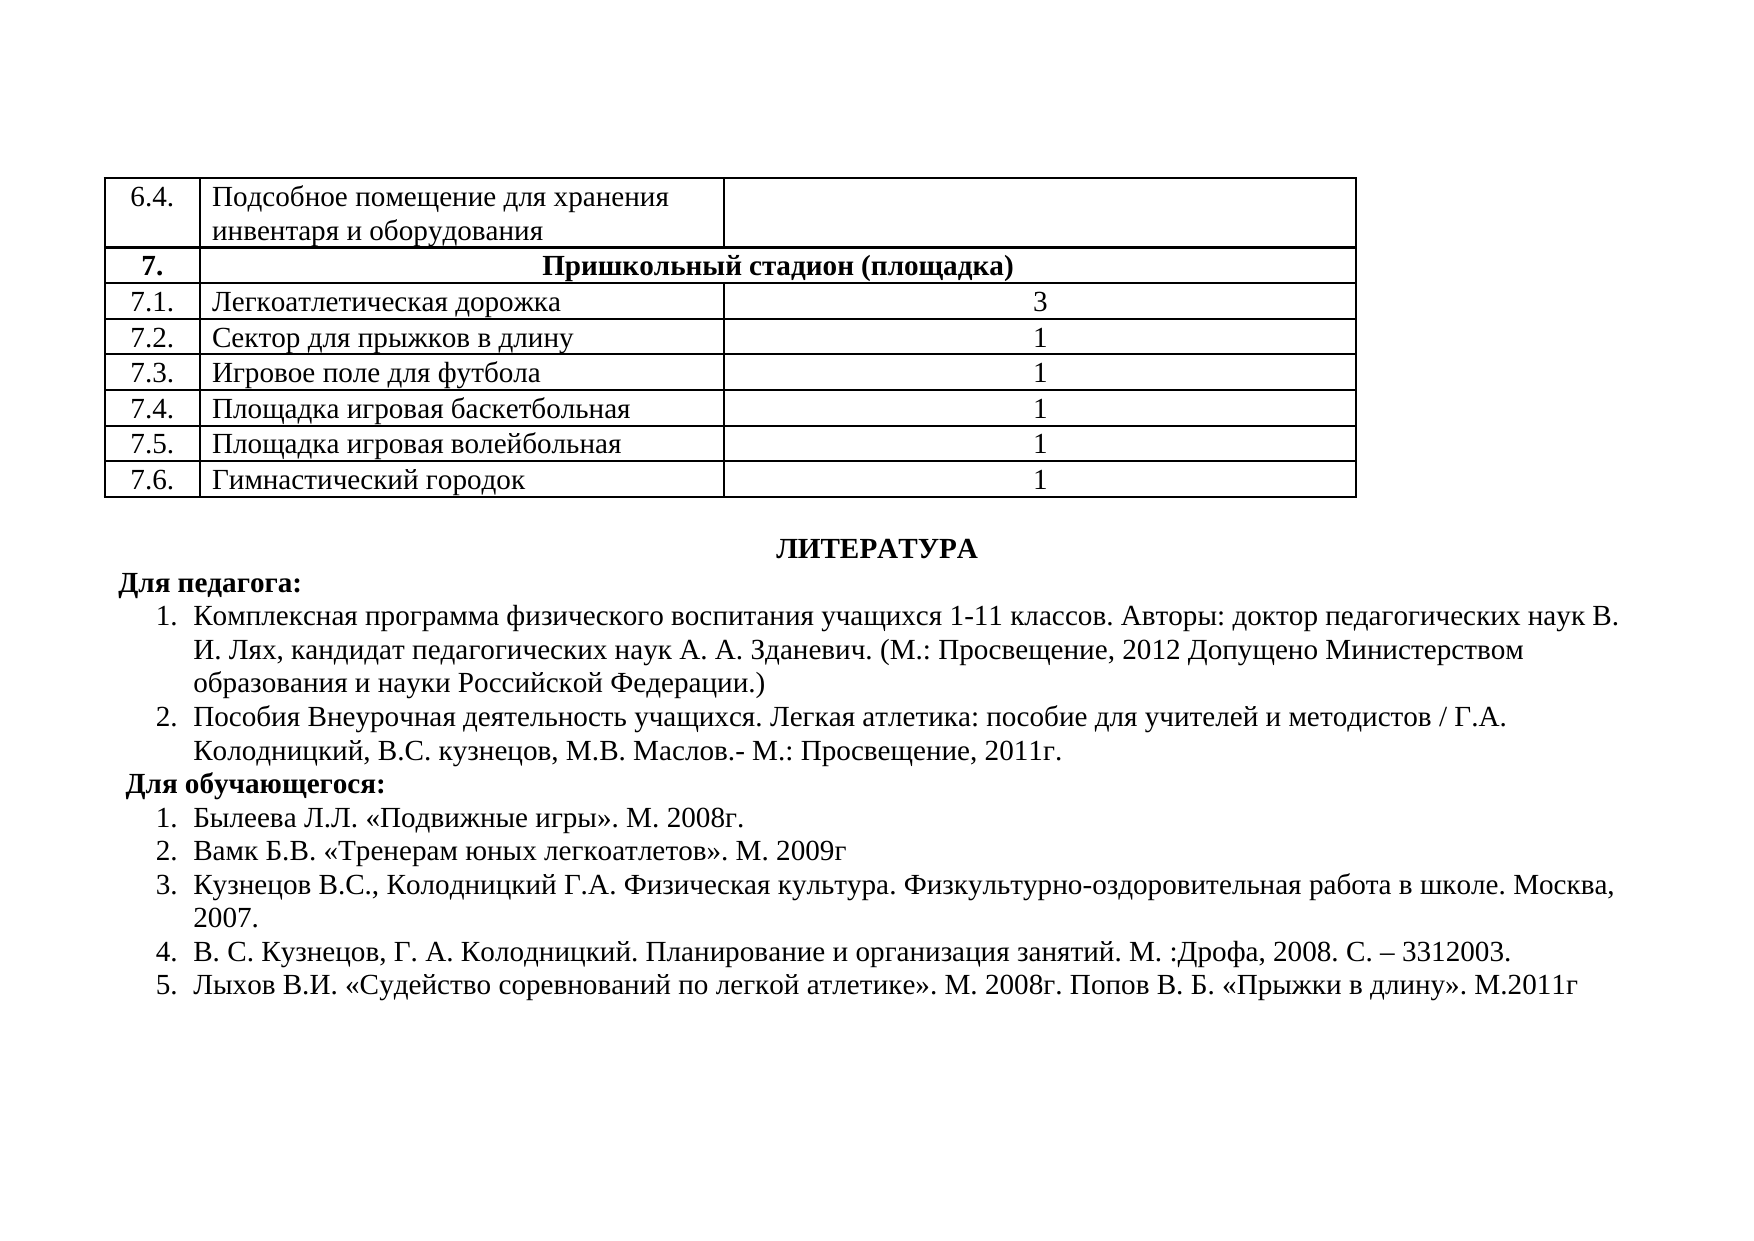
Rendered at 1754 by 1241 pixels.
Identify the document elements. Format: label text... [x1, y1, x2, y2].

table_cell 7.5. [106, 427, 199, 460]
list Лыхов В.И. «Судейство соревнований по легкой атлетике». М. 2008г. Попов В. Б. «Прыжки в длину». М.2011г [156, 967, 1636, 1001]
table_cell 7.3. [106, 355, 199, 389]
list Комплексная программа физического воспитания учащихся 1-11 классов. Авторы: доктор педагогических наук В. И. Лях, кандидат педагогических наук А. А. Зданевич. (М.: Просвещение, 2012 Допущено Министерством образования и науки Российской Федерации.) [156, 598, 1636, 699]
list Кузнецов В.С., Колодницкий Г.А. Физическая культура. Физкультурно-оздоровительная работа в школе. Москва, 2007. [156, 867, 1636, 934]
list В. С. Кузнецов, Г. А. Колодницкий. Планирование и организация занятий. М. :Дрофа, 2008. С. – 3312003. [156, 934, 1636, 967]
list Пособия Внеурочная деятельность учащихся. Легкая атлетика: пособие для учителей и методистов / Г.А. Колодницкий, В.С. кузнецов, М.В. Маслов.- М.: Просвещение, 2011г. [156, 699, 1636, 766]
text Для обучающегося: [118, 766, 1636, 800]
table_cell 7.6. [106, 462, 199, 496]
table_cell 7.2. [106, 320, 199, 353]
table_cell Легкоатлетическая дорожка [201, 284, 723, 318]
table_cell 1 [725, 391, 1355, 424]
table_cell 1 [725, 462, 1355, 496]
table_cell 1 [725, 355, 1355, 389]
list Былеева Л.Л. «Подвижные игры». М. 2008г. [156, 800, 1636, 833]
table_cell 1 [725, 427, 1355, 460]
table_cell [725, 179, 1355, 246]
table_cell Игровое поле для футбола [201, 355, 723, 389]
table_cell 1 [725, 320, 1355, 353]
table_cell Площадка игровая волейбольная [201, 427, 723, 460]
table_cell Подсобное помещение для хранения инвентаря и оборудования [201, 179, 723, 246]
table_cell 7. [106, 249, 199, 282]
list Вамк Б.В. «Тренерам юных легкоатлетов». М. 2009г [156, 833, 1636, 867]
table_cell 3 [725, 284, 1355, 318]
text ЛИТЕРАТУРА [118, 531, 1636, 565]
table_cell 6.4. [106, 179, 199, 246]
table_cell Пришкольный стадион (площадка) [201, 249, 1355, 282]
text Для педагога: [118, 565, 1636, 598]
table_cell Площадка игровая баскетбольная [201, 391, 723, 424]
table_cell 7.4. [106, 391, 199, 424]
table_cell Сектор для прыжков в длину [201, 320, 723, 353]
table_cell 7.1. [106, 284, 199, 318]
table_cell Гимнастический городок [201, 462, 723, 496]
